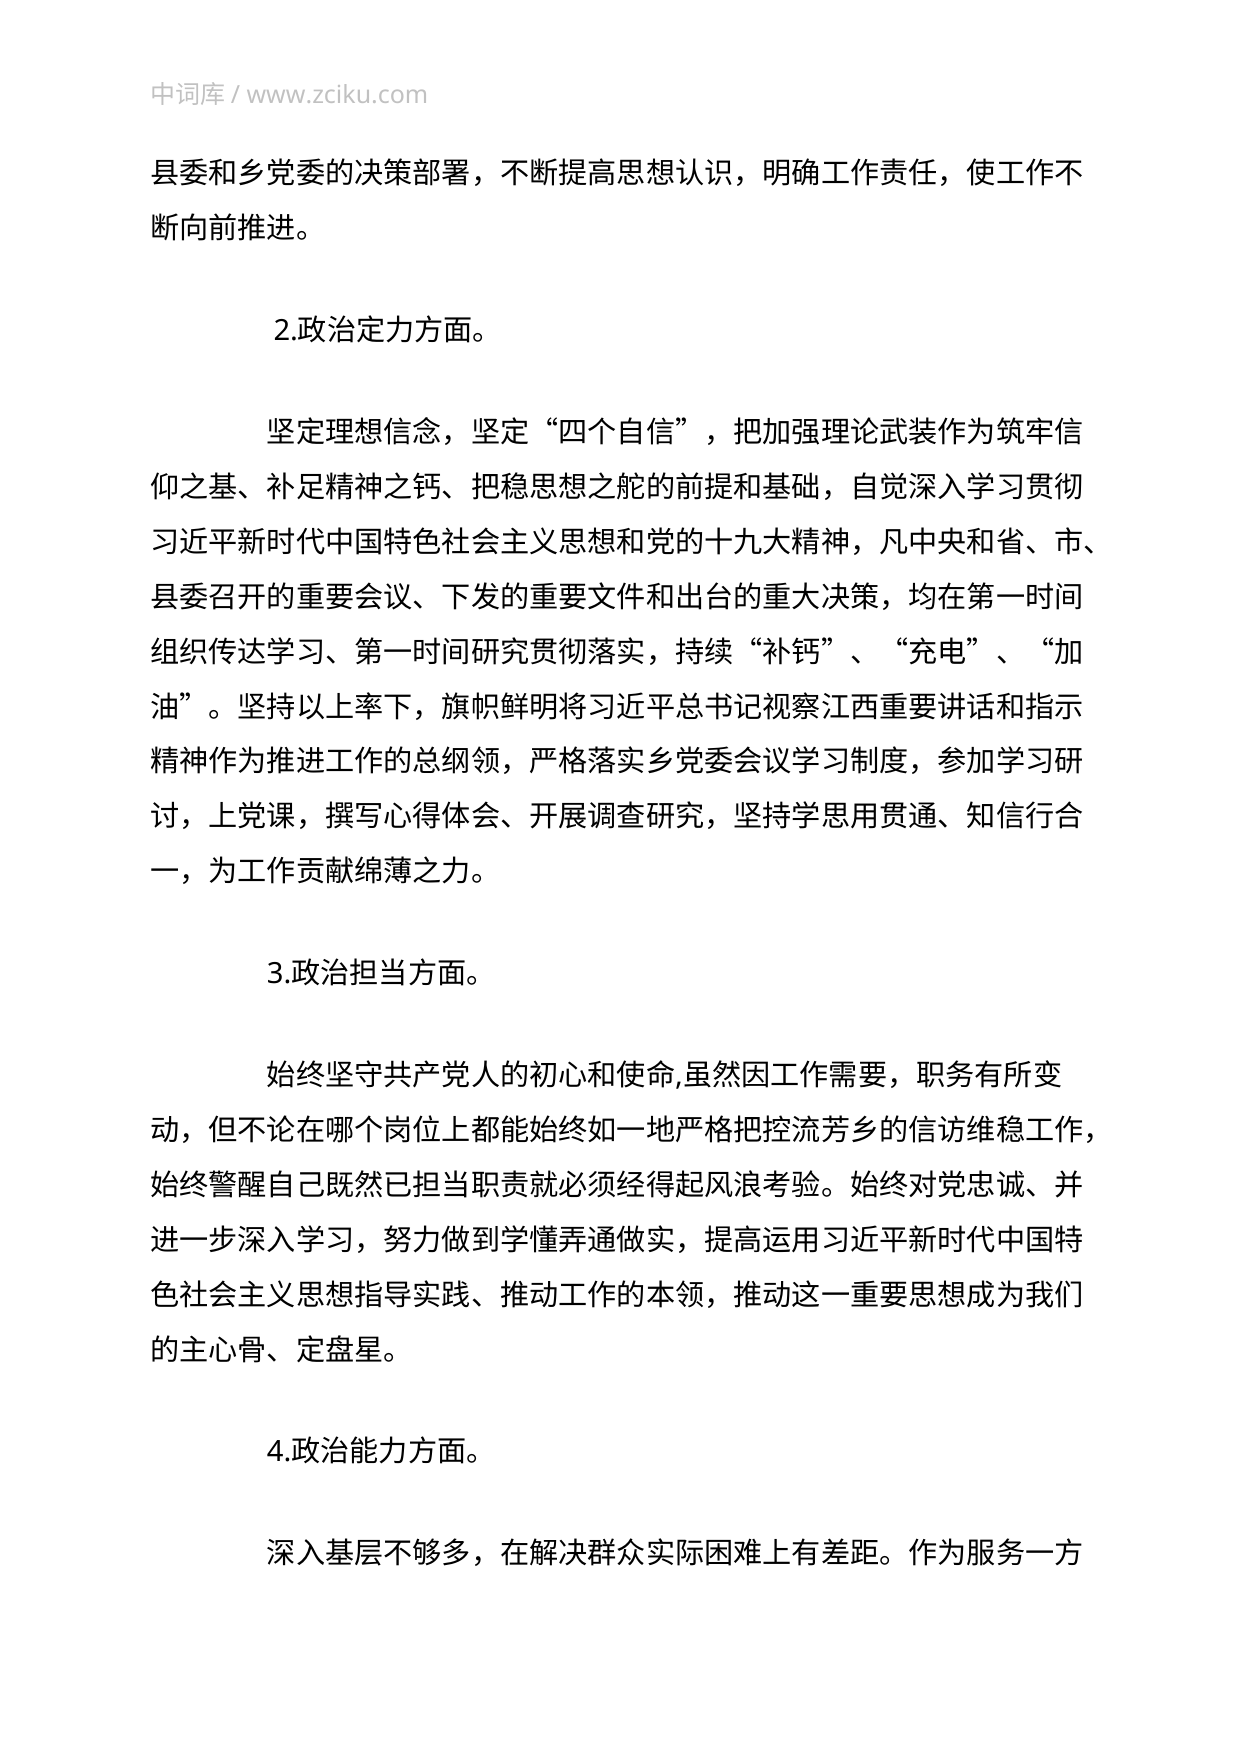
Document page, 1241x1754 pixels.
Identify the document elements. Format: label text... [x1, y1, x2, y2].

text 始终坚守共产党人的初心和使命,虽然因工作需要，职务有所变动，但不论在哪个岗位上都能始终如一地严格把控流芳乡的信访维稳工作，始终警醒自己既然已担当职责就必须经得起风浪考验。始终对党忠诚、并进一步深入学习，努力做到学懂弄通做实，提高运用习近平新时代中国特色社会主义思想指导实践、推动工作的本领，推动这一重要思想成为我们的主心骨、定盘星。 [150, 1052, 1090, 1368]
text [150, 1530, 1090, 1572]
text 3.政治担当方面。 [150, 949, 1090, 992]
text 4.政治能力方面。 [150, 1428, 1090, 1470]
text 坚定理想信念，坚定“四个自信”，把加强理论武装作为筑牢信仰之基、补足精神之钙、把稳思想之舵的前提和基础，自觉深入学习贯彻习近平新时代中国特色社会主义思想和党的十九大精神，凡中央和省、市、县委召开的重要会议、下发的重要文件和出台的重大决策，均在第一时间组织传达学习、第一时间研究贯彻落实，持续“补钙”、“充电”、“加油”。坚持以上率下，旗帜鲜明将习近平总书记视察江西重要讲话和指示精神作为推进工作的总纲领，严格落实乡党委会议学习制度，参加学习研讨，上党课，撰写心得体会、开展调查研究，坚持学思用贯通、知信行合一，为工作贡献绵薄之力。 [150, 409, 1090, 890]
text 2.政治定力方面。 [150, 307, 1090, 349]
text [150, 150, 1090, 247]
